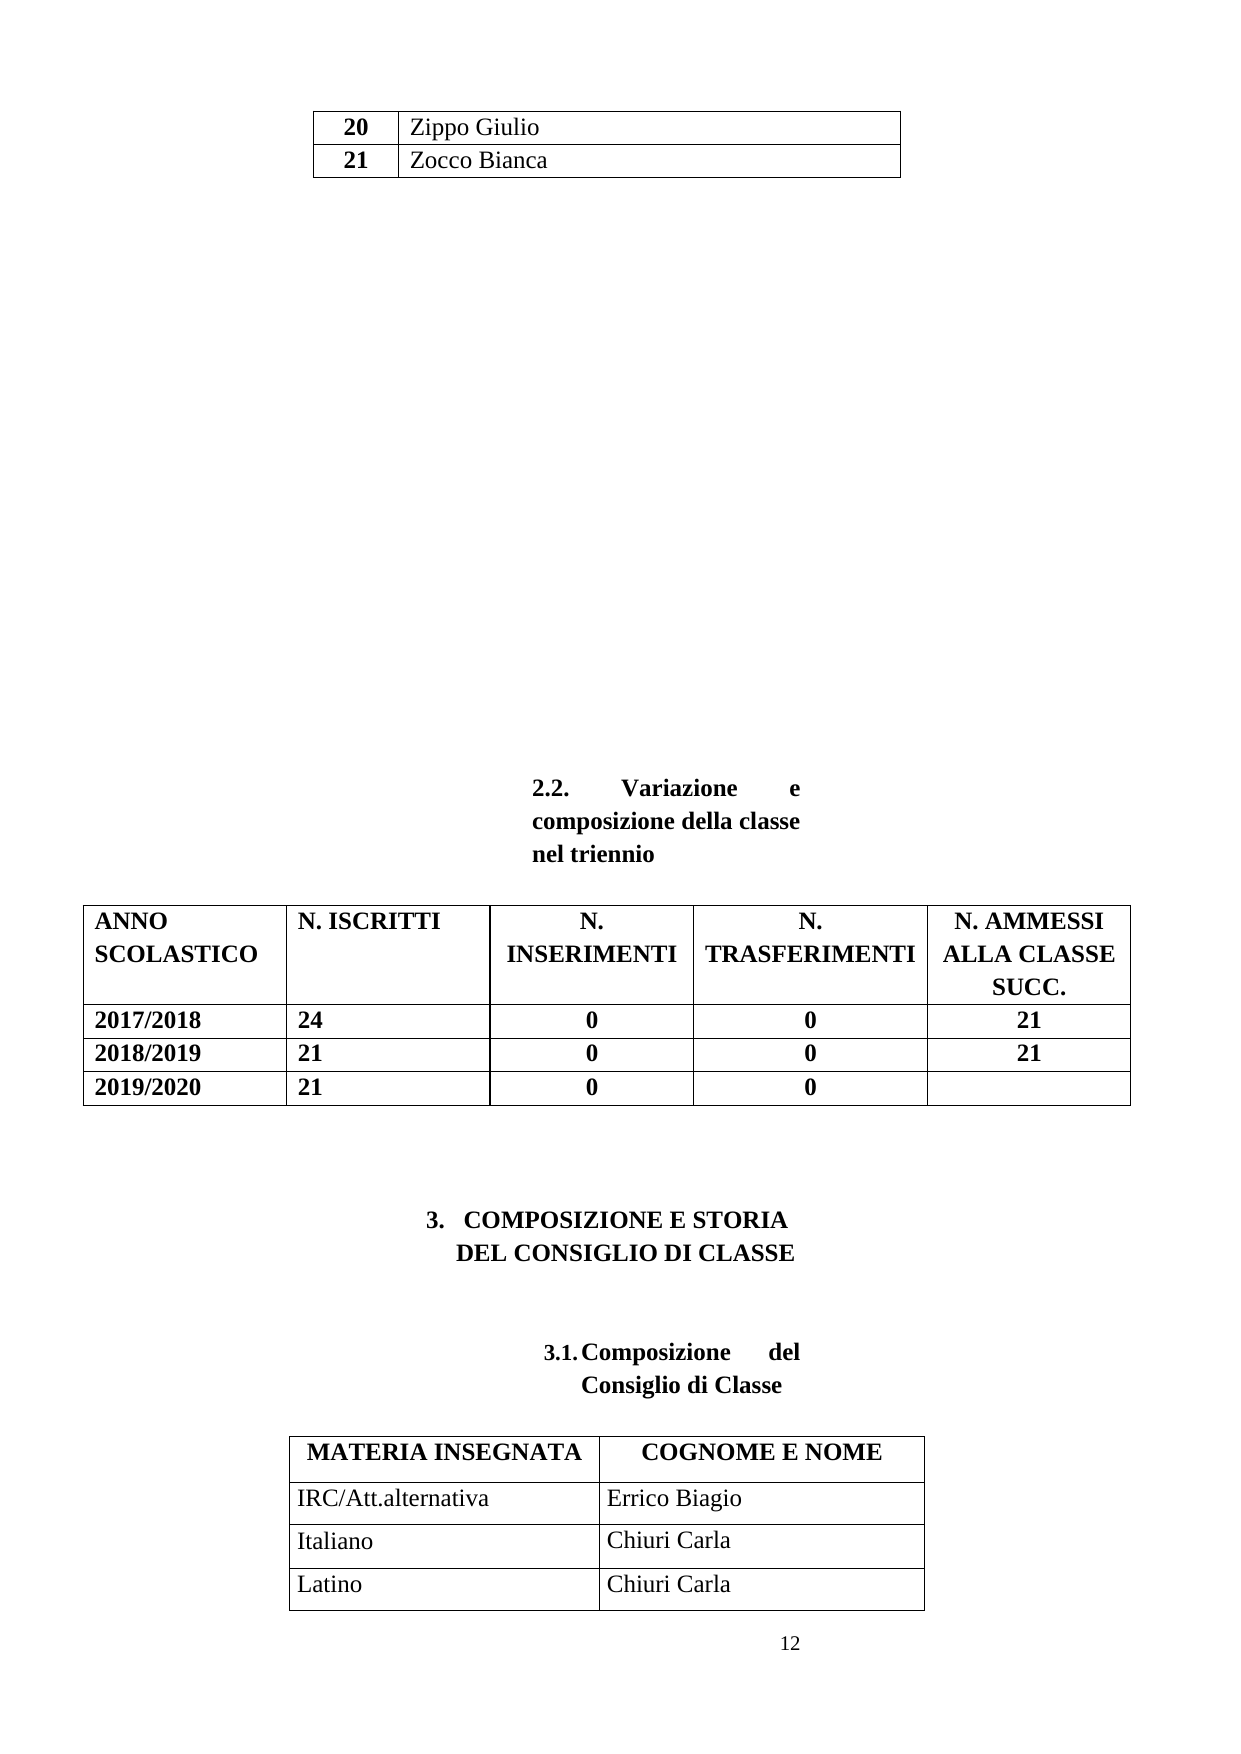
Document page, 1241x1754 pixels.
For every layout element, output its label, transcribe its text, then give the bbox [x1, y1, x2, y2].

text 2.2. Variazione e composizione della classe nel triennio [532, 773, 800, 867]
list Composizione del Consiglio di Classe [543, 1337, 800, 1399]
table_cell Errico Biagio [600, 1483, 924, 1524]
table_header COGNOME E NOME [600, 1437, 924, 1482]
table_header N. ISCRITTI [287, 906, 489, 1004]
table_cell 2019/2020 [84, 1072, 286, 1105]
table_cell Zippo Giulio [399, 112, 900, 144]
table_cell IRC/Att.alternativa [290, 1483, 599, 1524]
table_header N. TRASFERIMENTI [694, 906, 927, 1004]
table_cell 24 [287, 1005, 489, 1037]
table_cell 0 [694, 1005, 927, 1037]
table_header N. INSERIMENTI [491, 906, 693, 1004]
table_header MATERIA INSEGNATA [290, 1437, 599, 1482]
table_cell 0 [491, 1039, 693, 1071]
table_cell [928, 1072, 1130, 1105]
table_cell 0 [694, 1039, 927, 1071]
table_cell 21 [314, 145, 398, 177]
table_cell 21 [928, 1039, 1130, 1071]
table_cell 2018/2019 [84, 1039, 286, 1071]
table_cell Latino [290, 1569, 599, 1610]
list COMPOSIZIONE E STORIA DEL CONSIGLIO DI CLASSE [414, 1205, 800, 1267]
table_header ANNO SCOLASTICO [84, 906, 286, 1004]
table_cell 20 [314, 112, 398, 144]
table_cell 21 [287, 1039, 489, 1071]
table_cell Chiuri Carla [600, 1569, 924, 1610]
table_cell Zocco Bianca [399, 145, 900, 177]
table_cell 0 [491, 1005, 693, 1037]
table_cell 21 [287, 1072, 489, 1105]
table_cell Chiuri Carla [600, 1525, 924, 1568]
table_cell 0 [694, 1072, 927, 1105]
table_cell Italiano [290, 1525, 599, 1568]
table_cell 21 [928, 1005, 1130, 1037]
table_header N. AMMESSI ALLA CLASSE SUCC. [928, 906, 1130, 1004]
table_cell 2017/2018 [84, 1005, 286, 1037]
table_cell 0 [491, 1072, 693, 1105]
